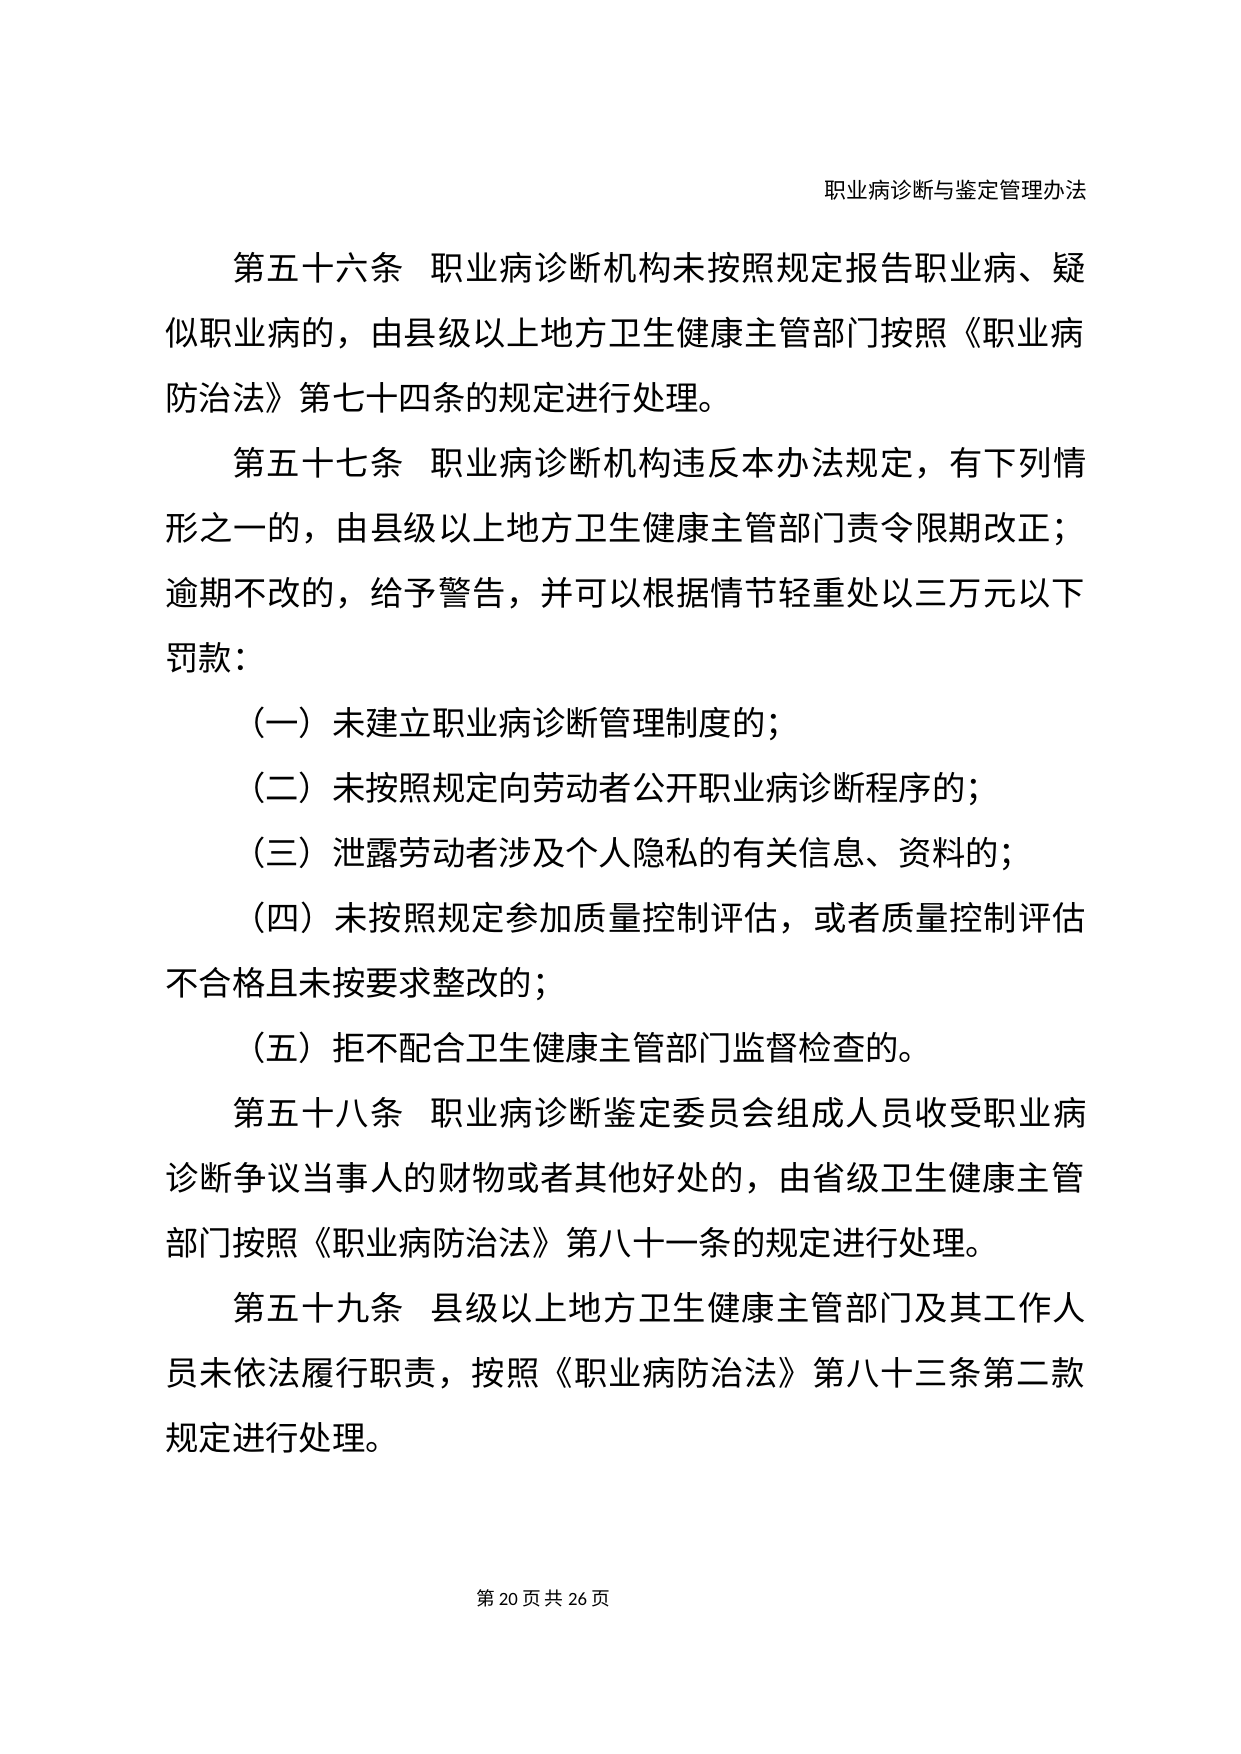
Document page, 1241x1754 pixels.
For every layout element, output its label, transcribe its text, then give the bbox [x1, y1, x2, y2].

text （二）未按照规定向劳动者公开职业病诊断程序的； [165, 753, 1087, 818]
text 第五十七条 职业病诊断机构违反本办法规定，有下列情形之一的，由县级以上地方卫生健康主管部门责令限期改正；逾期不改的，给予警告，并可以根据情节轻重处以三万元以下罚款： [165, 428, 1087, 688]
text 第五十六条 职业病诊断机构未按照规定报告职业病、疑似职业病的，由县级以上地方卫生健康主管部门按照《职业病防治法》第七十四条的规定进行处理。 [165, 233, 1087, 428]
text （三）泄露劳动者涉及个人隐私的有关信息、资料的； [165, 818, 1087, 883]
text （一）未建立职业病诊断管理制度的； [165, 688, 1087, 753]
text （五）拒不配合卫生健康主管部门监督检查的。 [165, 1013, 1087, 1078]
text 第五十九条 县级以上地方卫生健康主管部门及其工作人员未依法履行职责，按照《职业病防治法》第八十三条第二款规定进行处理。 [165, 1273, 1087, 1468]
text （四）未按照规定参加质量控制评估，或者质量控制评估不合格且未按要求整改的； [165, 883, 1087, 1013]
text 第五十八条 职业病诊断鉴定委员会组成人员收受职业病诊断争议当事人的财物或者其他好处的，由省级卫生健康主管部门按照《职业病防治法》第八十一条的规定进行处理。 [165, 1078, 1087, 1273]
